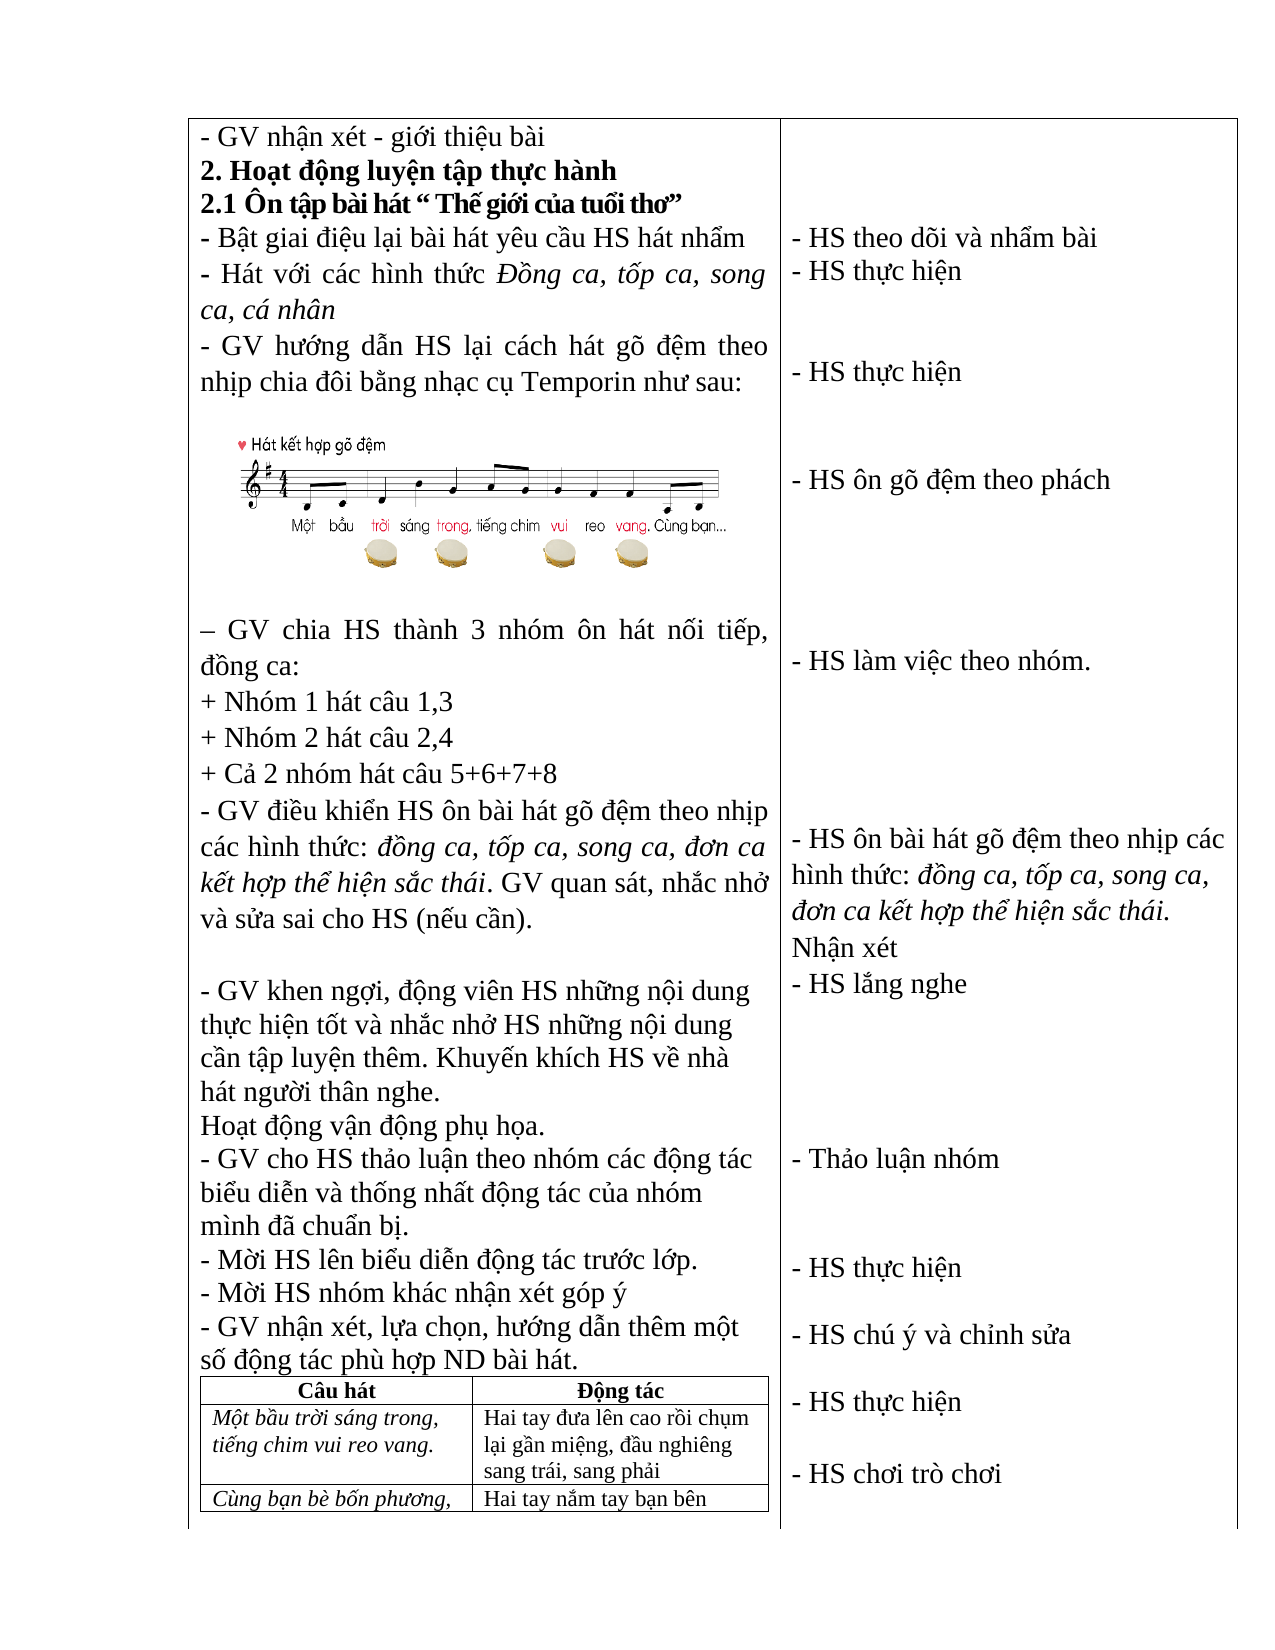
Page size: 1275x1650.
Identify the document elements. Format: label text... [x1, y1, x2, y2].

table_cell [189, 1108, 780, 1528]
picture [200, 400, 769, 610]
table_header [781, 119, 1237, 153]
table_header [189, 119, 780, 153]
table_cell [781, 1108, 1237, 1528]
table_cell 2. Hoạt động luyện tập thực hành 2.1 Ôn tập bài hát “ Thế giới của tuổi thơ” - Bật giai điệu lại bài hát yêu cầu HS hát nhẩm - Hát với các hình thức Đồng ca, tốp ca, song ca, cá nhân - GV hướng dẫn HS lại cách hát gõ đệm theo nhịp chia đôi bằng nhạc cụ Temporin như sau: – GV chia HS thành 3 nhóm ôn hát nối tiếp, đồng ca: + Nhóm 1 hát câu 1,3 + Nhóm 2 hát câu 2,4 + Cả 2 nhóm hát câu 5+6+7+8 - GV điều khiển HS ôn bài hát gõ đệm theo nhịp các hình thức: đồng ca, tốp ca, song ca, đơn ca kết hợp thể hiện sắc thái. GV quan sát, nhắc nhở và sửa sai cho HS (nếu cần). - GV khen ngợi, động viên HS những nội dung thực hiện tốt và nhắc nhở HS những nội dung cần tập luyện thêm. Khuyến khích HS về nhà hát người thân nghe. [189, 153, 780, 1108]
table_cell - HS theo dõi và nhẩm bài - HS thực hiện - HS thực hiện - HS ôn gõ đệm theo phách - HS làm việc theo nhóm. - HS ôn bài hát gõ đệm theo nhịp các hình thức: đồng ca, tốp ca, song ca, đơn ca kết hợp thể hiện sắc thái. Nhận xét - HS lắng nghe [781, 153, 1237, 1108]
